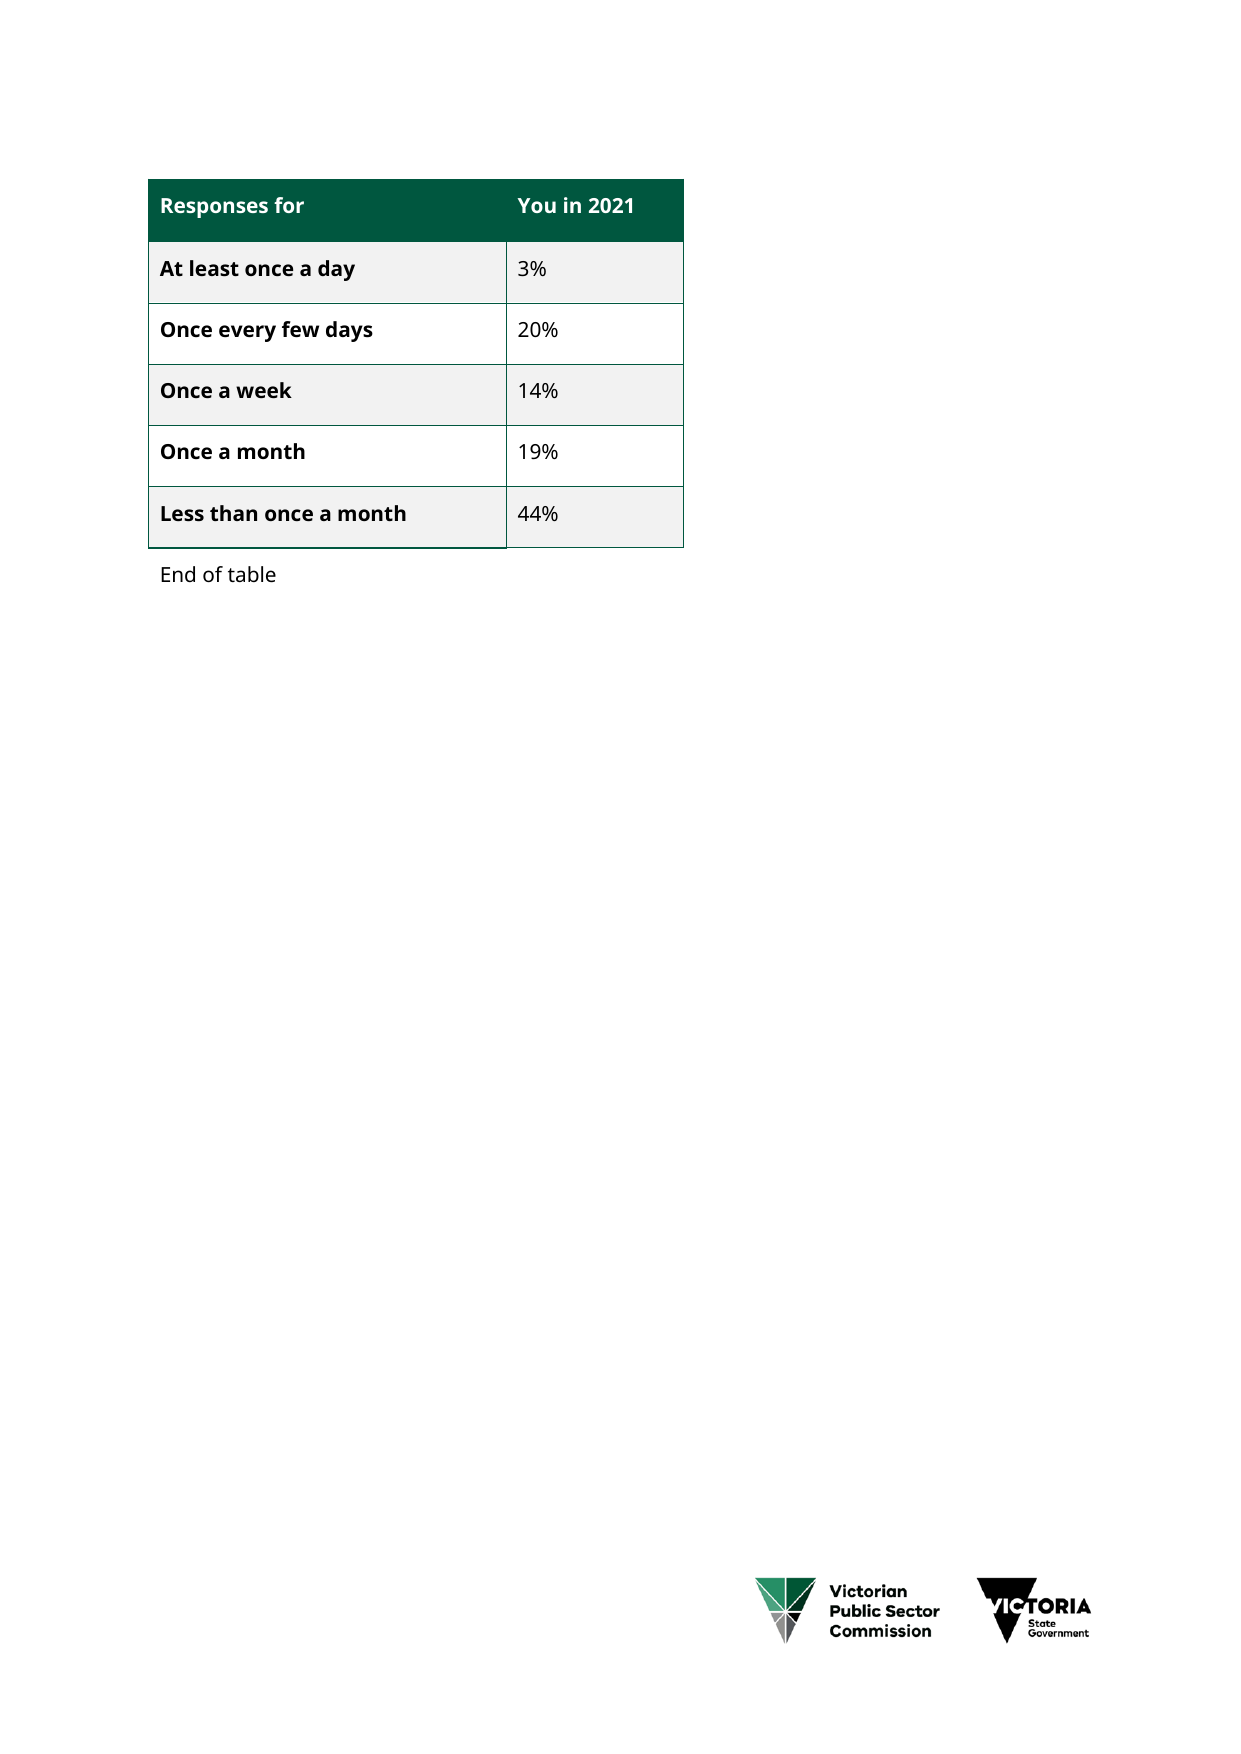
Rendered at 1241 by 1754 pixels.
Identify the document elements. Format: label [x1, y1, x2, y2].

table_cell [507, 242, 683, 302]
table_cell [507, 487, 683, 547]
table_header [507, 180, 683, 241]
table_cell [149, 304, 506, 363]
picture [754, 1577, 1093, 1645]
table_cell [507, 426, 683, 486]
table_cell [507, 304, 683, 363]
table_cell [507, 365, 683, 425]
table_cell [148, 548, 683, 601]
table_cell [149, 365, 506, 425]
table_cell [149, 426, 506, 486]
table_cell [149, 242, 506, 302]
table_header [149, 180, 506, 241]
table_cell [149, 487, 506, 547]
